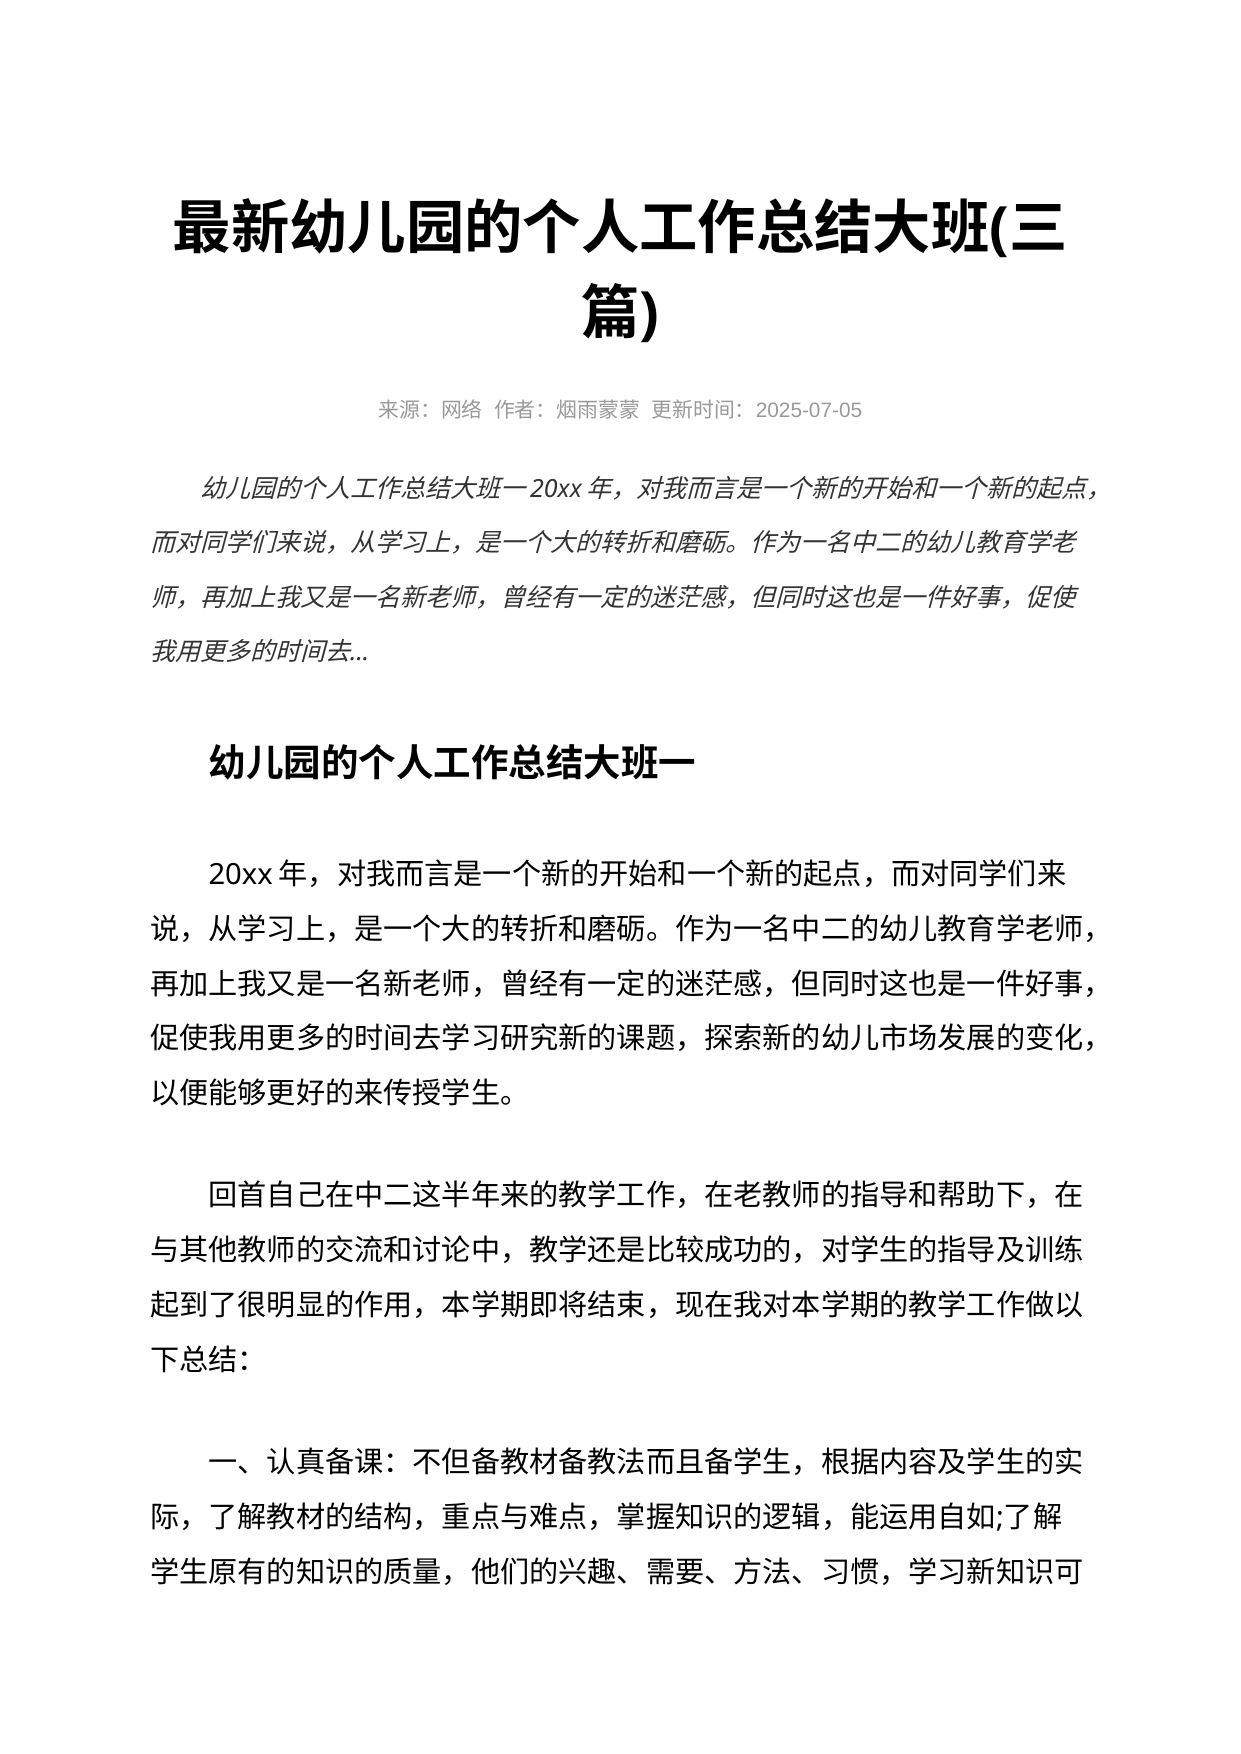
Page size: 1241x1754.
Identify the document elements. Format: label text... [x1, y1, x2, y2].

text 回首自己在中二这半年来的教学工作，在老教师的指导和帮助下，在与其他教师的交流和讨论中，教学还是比较成功的，对学生的指导及训练起到了很明显的作用，本学期即将结束，现在我对本学期的教学工作做以下总结： [150, 1172, 1090, 1379]
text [150, 1438, 1090, 1590]
subtitle 最新幼儿园的个人工作总结大班(三篇) [150, 181, 1090, 351]
text 幼儿园的个人工作总结大班一20xx年，对我而言是一个新的开始和一个新的起点，而对同学们来说，从学习上，是一个大的转折和磨砺。作为一名中二的幼儿教育学老师，再加上我又是一名新老师，曾经有一定的迷茫感，但同时这也是一件好事，促使我用更多的时间去... [150, 468, 1090, 668]
text 幼儿园的个人工作总结大班一 [150, 733, 1090, 787]
text 20xx年，对我而言是一个新的开始和一个新的起点，而对同学们来说，从学习上，是一个大的转折和磨砺。作为一名中二的幼儿教育学老师，再加上我又是一名新老师，曾经有一定的迷茫感，但同时这也是一件好事，促使我用更多的时间去学习研究新的课题，探索新的幼儿市场发展的变化，以便能够更好的来传授学生。 [150, 850, 1090, 1112]
text 来源：网络 作者：烟雨蒙蒙 更新时间：2025-07-05 [150, 398, 1090, 422]
